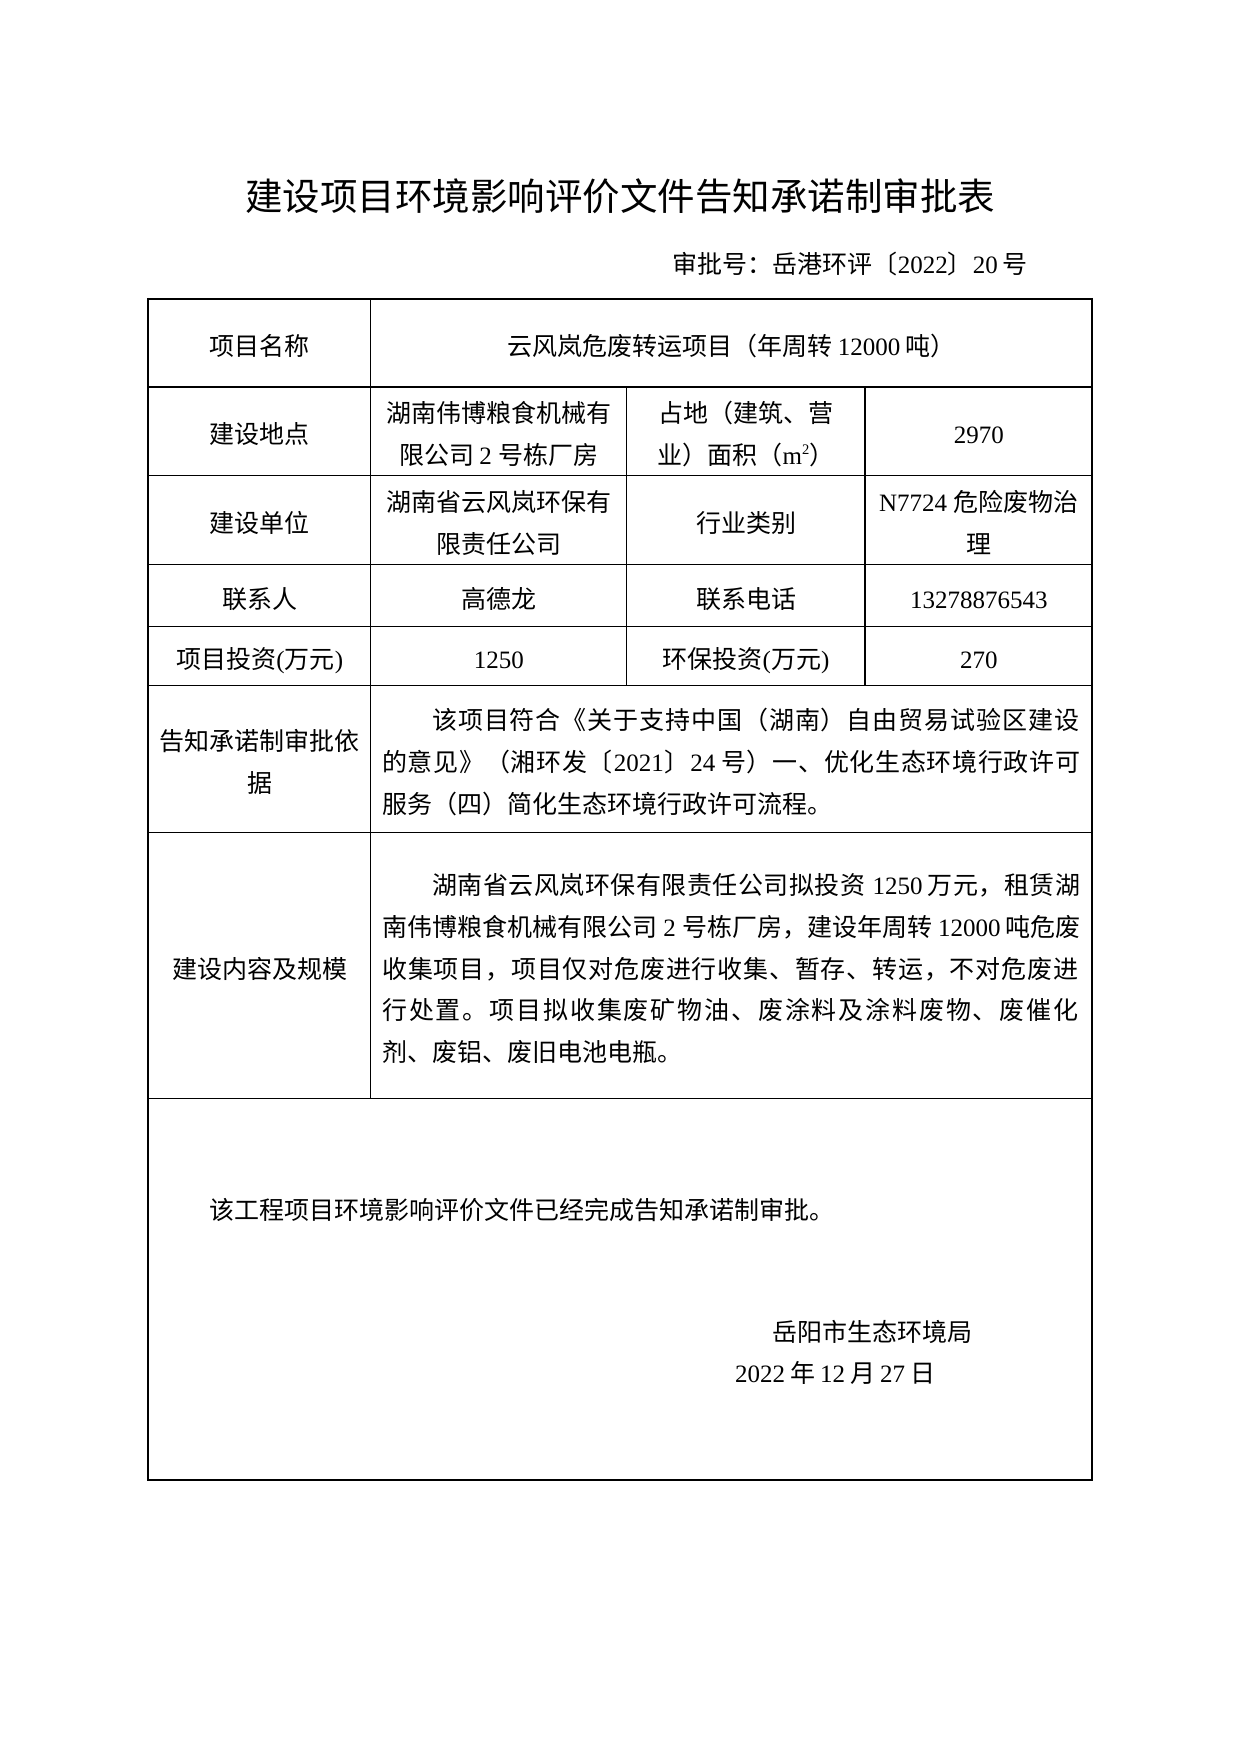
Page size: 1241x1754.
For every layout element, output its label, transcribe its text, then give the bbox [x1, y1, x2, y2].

table_header 项目名称 [149, 300, 370, 386]
table_cell 该项目符合《关于支持中国（湖南）自由贸易试验区建设的意见》（湘环发〔2021〕24号）一、优化生态环境行政许可服务（四）简化生态环境行政许可流程。 [371, 686, 1091, 832]
table_cell 占地（建筑、营业）面积（m2） [627, 388, 864, 475]
table_cell 建设单位 [149, 476, 370, 564]
table_cell 1250 [371, 627, 626, 684]
table_cell 湖南省云风岚环保有限责任公司拟投资1250万元，租赁湖南伟博粮食机械有限公司2 号栋厂房，建设年周转12000吨危废收集项目，项目仅对危废进行收集、暂存、转运，不对危废进行处置。项目拟收集废矿物油、废涂料及涂料废物、废催化剂、废铝、废旧电池电瓶。 [371, 833, 1091, 1098]
table_cell 270 [866, 627, 1091, 684]
table_cell 13278876543 [866, 565, 1091, 626]
table_cell 高德龙 [371, 565, 626, 626]
table_cell 告知承诺制审批依据 [149, 686, 370, 832]
text 建设项目环境影响评价文件告知承诺制审批表 [187, 162, 1053, 227]
table_header 云风岚危废转运项目（年周转12000吨） [371, 300, 1091, 386]
table_cell 行业类别 [627, 476, 864, 564]
table_cell 湖南伟博粮食机械有限公司2 号栋厂房 [371, 388, 626, 475]
table_cell 建设内容及规模 [149, 833, 370, 1098]
table_cell 环保投资(万元) [627, 627, 864, 684]
table_cell 联系电话 [627, 565, 864, 626]
table_cell 湖南省云风岚环保有限责任公司 [371, 476, 626, 564]
table_cell 建设地点 [149, 388, 370, 475]
table_cell 2970 [866, 388, 1091, 475]
table_cell 联系人 [149, 565, 370, 626]
table_cell 该工程项目环境影响评价文件已经完成告知承诺制审批。 岳阳市生态环境局 2022年12月27日 [149, 1099, 1091, 1478]
text 审批号：岳港环评〔2022〕20号 [187, 227, 1027, 285]
table_cell 项目投资(万元) [149, 627, 370, 684]
table_cell N7724 危险废物治理 [866, 476, 1091, 564]
